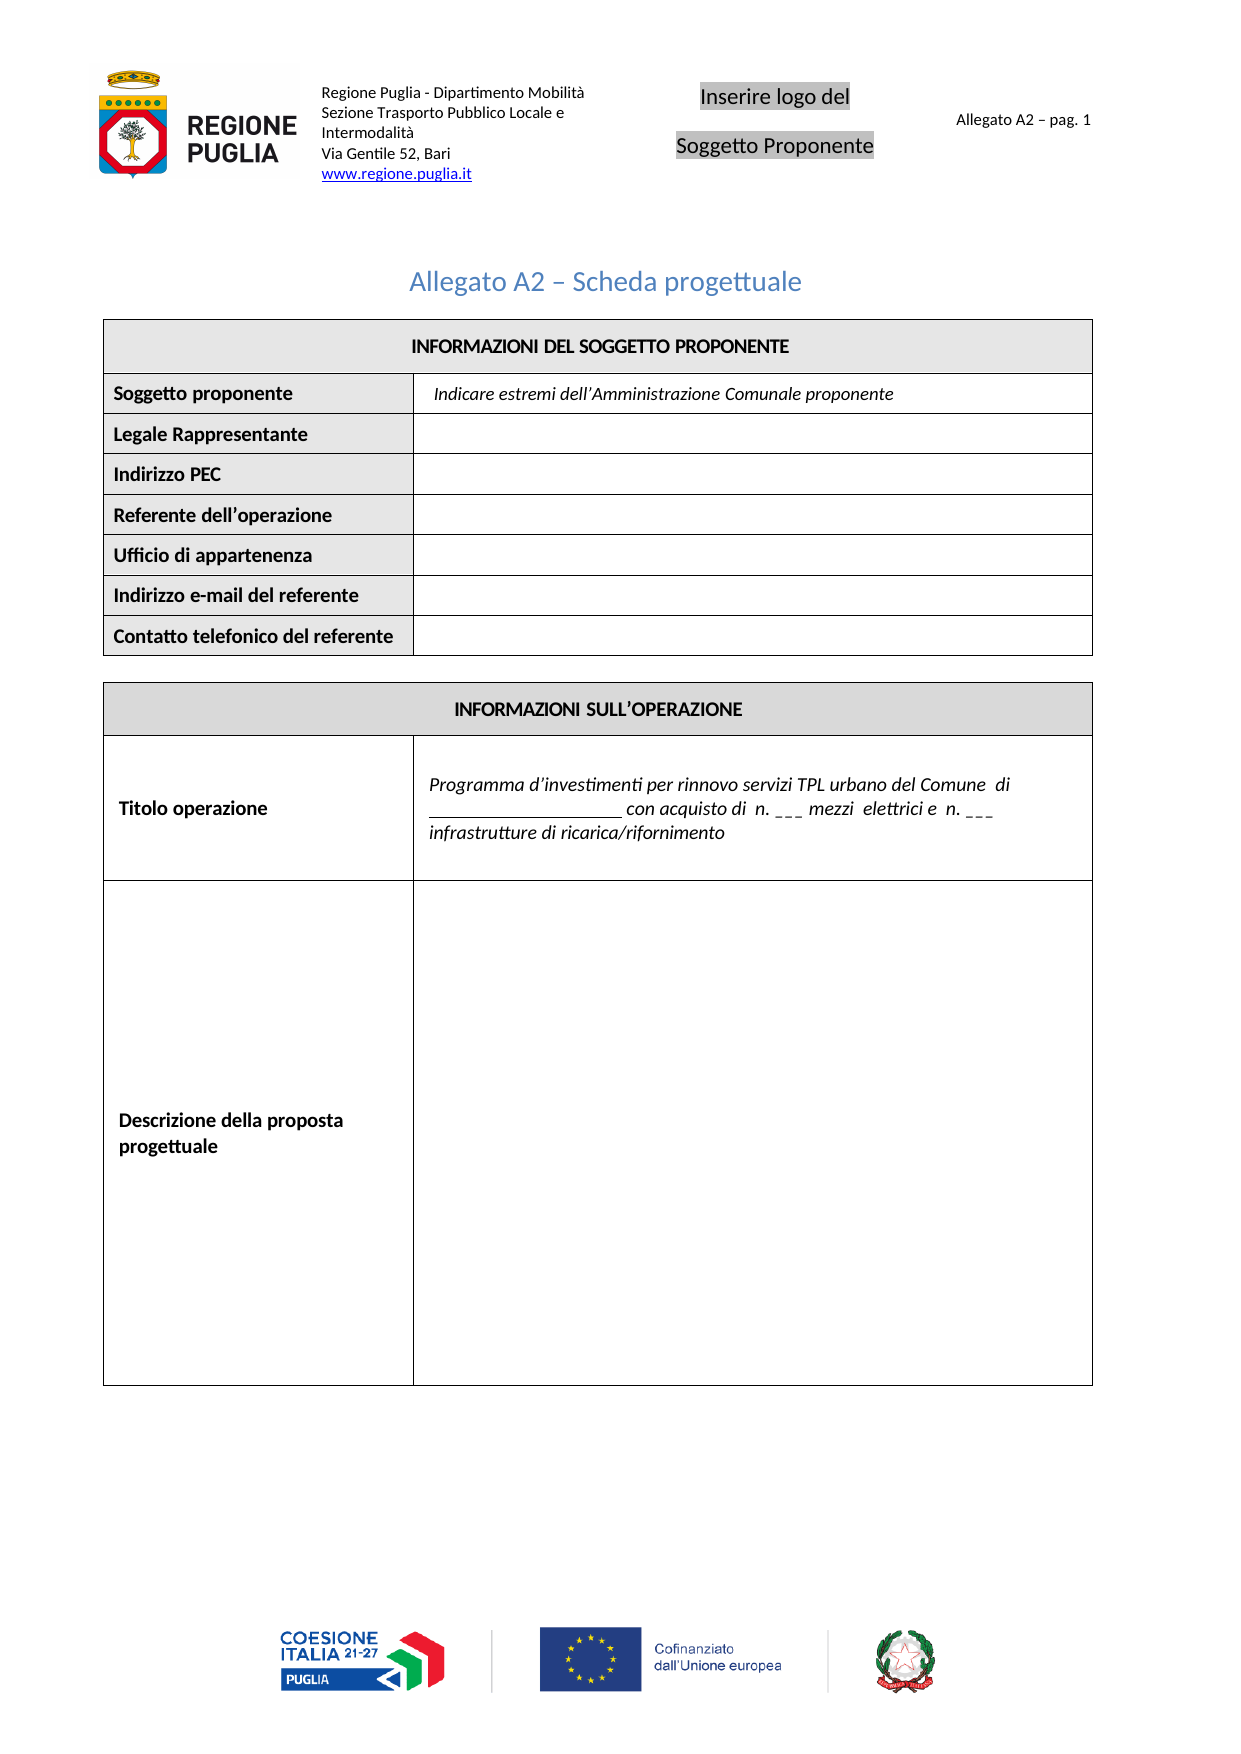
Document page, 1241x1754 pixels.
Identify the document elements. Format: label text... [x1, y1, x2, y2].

picture [88, 63, 300, 179]
table_cell [414, 881, 1092, 1385]
table_cell [414, 414, 1092, 453]
table_cell Soggetto proponente [104, 374, 413, 413]
table_cell Indirizzo PEC [104, 454, 413, 494]
table_cell Indirizzo e-mail del referente [104, 576, 413, 615]
table_cell Indicare estremi dell’Amministrazione Comunale proponente [414, 374, 1092, 413]
table_cell Titolo operazione [104, 736, 413, 880]
table_cell Descrizione della proposta progettuale [104, 881, 413, 1385]
table_cell [414, 495, 1092, 534]
table_cell [414, 576, 1092, 615]
table_header INFORMAZIONI SULL’OPERAZIONE [104, 683, 1092, 735]
table_cell Contatto telefonico del referente [104, 616, 413, 655]
table_cell Ufficio di appartenenza [104, 535, 413, 574]
table_cell [414, 616, 1092, 655]
table_cell Referente dell’operazione [104, 495, 413, 534]
table_header INFORMAZIONI DEL SOGGETTO PROPONENTE [104, 320, 1092, 372]
table_cell [414, 454, 1092, 494]
table_cell Programma d’investimenti per rinnovo servizi TPL urbano del Comune di con acquisto di n. ___ mezzi elettrici e n. ___ infrastrutture di ricarica/rifornimento [414, 736, 1092, 880]
table_cell Legale Rappresentante [104, 414, 413, 453]
text Allegato A2 – Scheda progettuale [118, 263, 1093, 298]
picture [243, 1596, 968, 1725]
table_cell [414, 535, 1092, 574]
